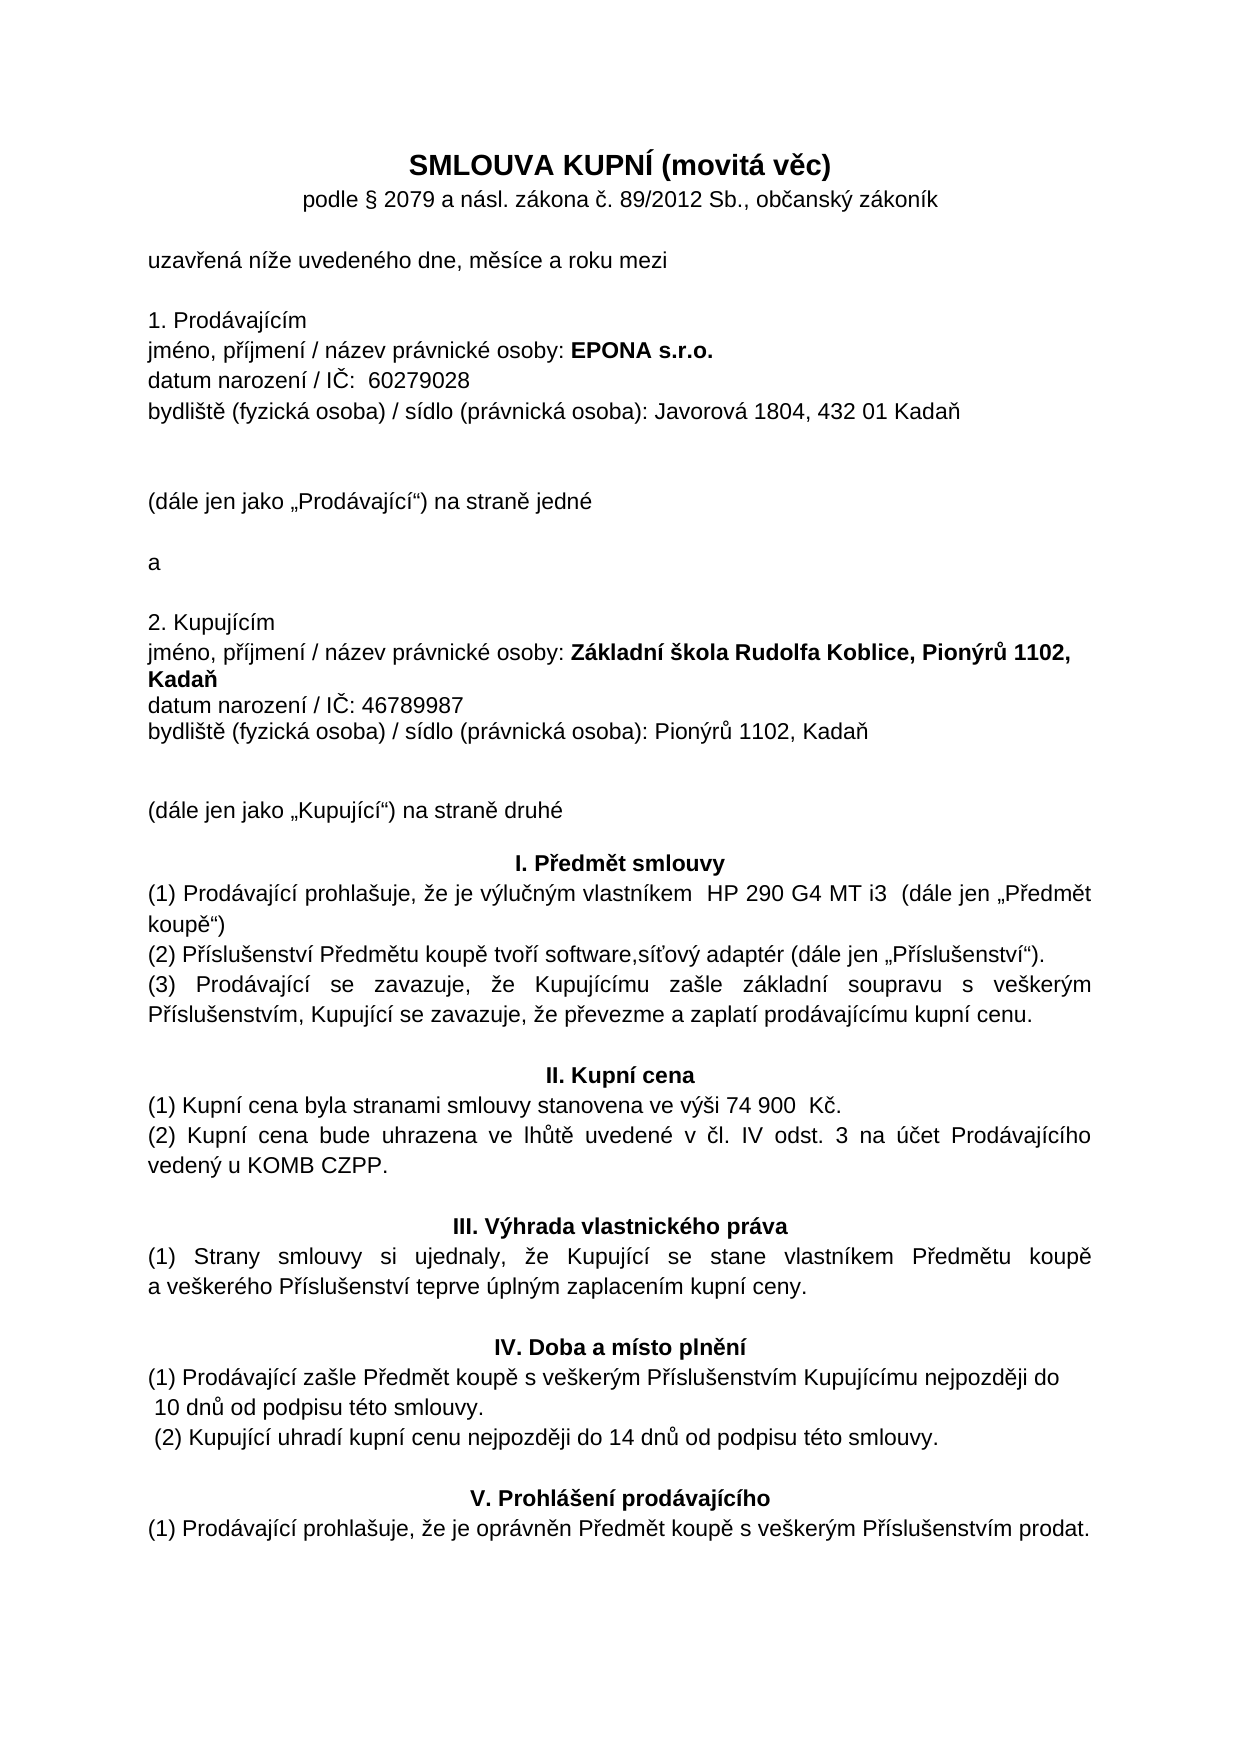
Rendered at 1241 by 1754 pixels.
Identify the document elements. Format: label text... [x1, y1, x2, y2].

text (dále jen jako „Prodávající“) na straně jedné [148, 488, 1093, 514]
text a [148, 549, 1093, 575]
text bydliště (fyzická osoba) / sídlo (právnická osoba): Javorová 1804, 432 01 Kadaň [148, 398, 1093, 424]
text (2) Příslušenství Předmětu koupě tvoří software,síťový adaptér (dále jen „Příslušenství“). [148, 941, 1093, 967]
text V. Prohlášení prodávajícího [148, 1484, 1093, 1511]
text 2. Kupujícím [148, 609, 1093, 635]
text (2) Kupní cena bude uhrazena ve lhůtě uvedené v čl. IV odst. 3 na účet Prodávajícího vedený u KOMB CZPP. [148, 1122, 1093, 1178]
text (1) Prodávající prohlašuje, že je oprávněn Předmět koupě s veškerým Příslušenstvím prodat. [148, 1515, 1093, 1541]
text uzavřená níže uvedeného dne, měsíce a roku mezi [148, 247, 1093, 273]
text II. Kupní cena [148, 1062, 1093, 1088]
text SMLOUVA KUPNÍ (movitá věc) [148, 148, 1093, 181]
text I. Předmět smlouvy [148, 850, 1093, 876]
text bydliště (fyzická osoba) / sídlo (právnická osoba): Pionýrů 1102, Kadaň [148, 718, 1093, 745]
text (3) Prodávající se zavazuje, že Kupujícímu zašle základní soupravu s veškerým Příslušenstvím, Kupující se zavazuje, že převezme a zaplatí prodávajícímu kupní cenu. [148, 971, 1093, 1027]
text (1) Kupní cena byla stranami smlouvy stanovena ve výši 74 900 Kč. [148, 1092, 1093, 1118]
text III. Výhrada vlastnického práva [148, 1213, 1093, 1239]
text jméno, příjmení / název právnické osoby: EPONA s.r.o. [148, 337, 1093, 363]
text podle § 2079 a násl. zákona č. 89/2012 Sb., občanský zákoník [148, 186, 1093, 212]
text (1) Prodávající zašle Předmět koupě s veškerým Příslušenstvím Kupujícímu nejpozději do [148, 1364, 1093, 1390]
text (1) Prodávající prohlašuje, že je výlučným vlastníkem HP 290 G4 MT i3 (dále jen „Předmět koupě“) [148, 880, 1093, 937]
text (1) Strany smlouvy si ujednaly, že Kupující se stane vlastníkem Předmětu koupě a veškerého Příslušenství teprve úplným zaplacením kupní ceny. [148, 1243, 1093, 1299]
text datum narození / IČ: 60279028 [148, 367, 1093, 394]
text 1. Prodávajícím [148, 307, 1093, 333]
text IV. Doba a místo plnění [148, 1333, 1093, 1360]
text 10 dnů od podpisu této smlouvy. [148, 1394, 1093, 1420]
text jméno, příjmení / název právnické osoby: Základní škola Rudolfa Koblice, Pionýrů 1102, Kadaň [148, 639, 1093, 692]
text (dále jen jako „Kupující“) na straně druhé [148, 797, 1093, 824]
text datum narození / IČ: 46789987 [148, 692, 1093, 718]
text (2) Kupující uhradí kupní cenu nejpozději do 14 dnů od podpisu této smlouvy. [148, 1424, 1093, 1450]
